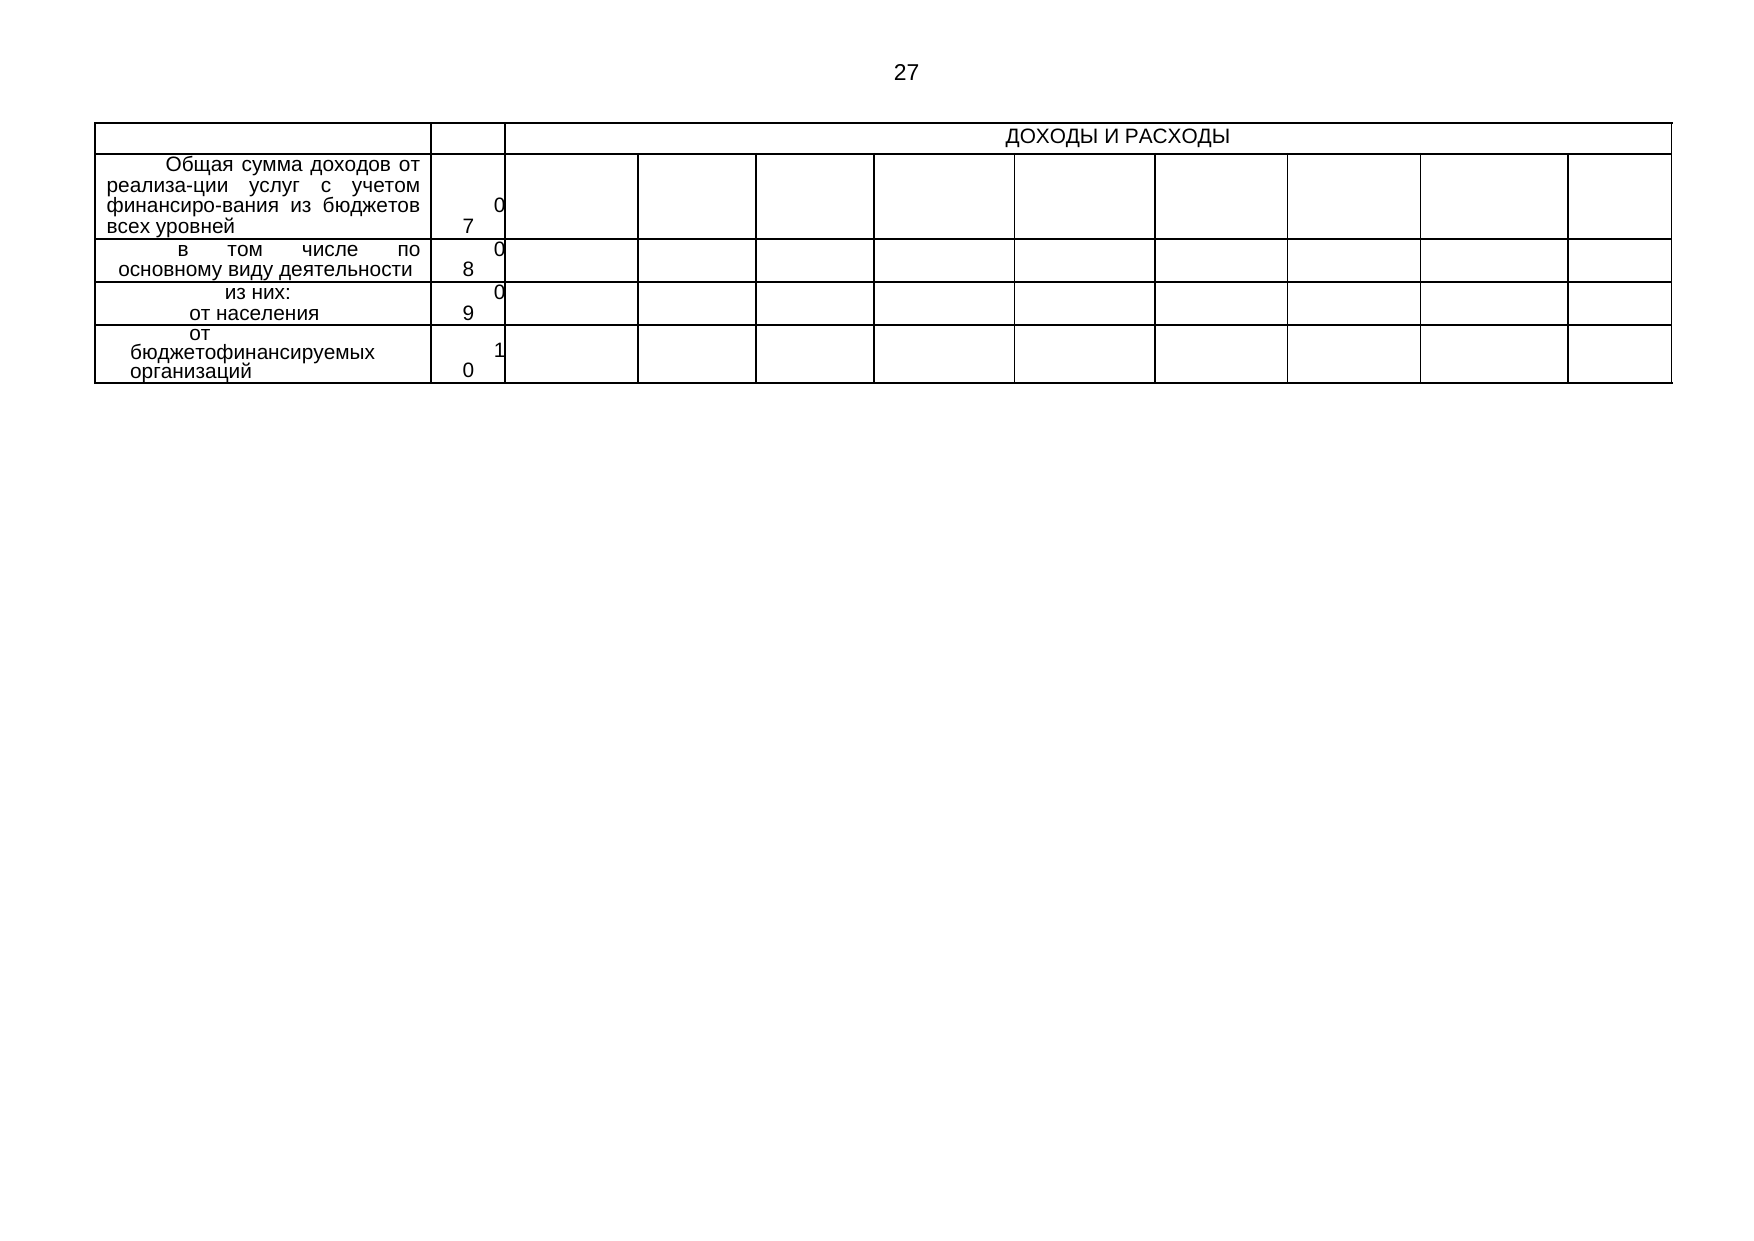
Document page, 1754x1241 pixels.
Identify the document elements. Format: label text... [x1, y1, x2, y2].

table_cell [1421, 283, 1567, 324]
table_cell [1569, 326, 1671, 382]
table_cell [506, 283, 637, 324]
table_cell в том числе по основному виду деятельности [96, 240, 430, 281]
table_cell [1569, 283, 1671, 324]
table_cell [1421, 155, 1567, 238]
table_cell из них: от населения [96, 283, 430, 324]
table_cell ДОХОДЫ И РАСХОДЫ [506, 124, 1671, 153]
table_cell [1569, 240, 1671, 281]
table_cell [506, 240, 637, 281]
table_cell 07 [432, 155, 504, 238]
table_cell [757, 155, 873, 238]
table_cell [432, 124, 504, 153]
table_cell [639, 240, 755, 281]
table_cell [1156, 326, 1287, 382]
table_cell [1288, 283, 1420, 324]
table_cell [757, 283, 873, 324]
table_cell [506, 155, 637, 238]
table_cell [875, 155, 1014, 238]
table_cell [1288, 240, 1420, 281]
table_cell Общая сумма доходов от реализа-ции услуг с учетом финансиро-вания из бюджетов всех уровней [96, 155, 430, 238]
table_cell [1288, 326, 1420, 382]
table_cell от бюджетофинансируемых организаций [96, 326, 430, 382]
table_cell 10 [432, 326, 504, 382]
table_cell [639, 326, 755, 382]
table_cell [1015, 283, 1154, 324]
table_cell [875, 326, 1014, 382]
table_cell [1015, 155, 1154, 238]
table_cell [1156, 155, 1287, 238]
table_cell [1015, 240, 1154, 281]
table_cell [757, 326, 873, 382]
table_cell [1156, 240, 1287, 281]
table_cell [96, 124, 430, 153]
table_cell [639, 155, 755, 238]
table_cell 08 [432, 240, 504, 281]
table_cell [875, 283, 1014, 324]
table_cell [875, 240, 1014, 281]
table_cell [757, 240, 873, 281]
table_cell [1015, 326, 1154, 382]
table_cell [1569, 155, 1671, 238]
table_cell [1421, 326, 1567, 382]
table_cell [506, 326, 637, 382]
table_cell [639, 283, 755, 324]
table_cell 09 [432, 283, 504, 324]
table_cell [1288, 155, 1420, 238]
table_cell [1156, 283, 1287, 324]
table_cell [1421, 240, 1567, 281]
